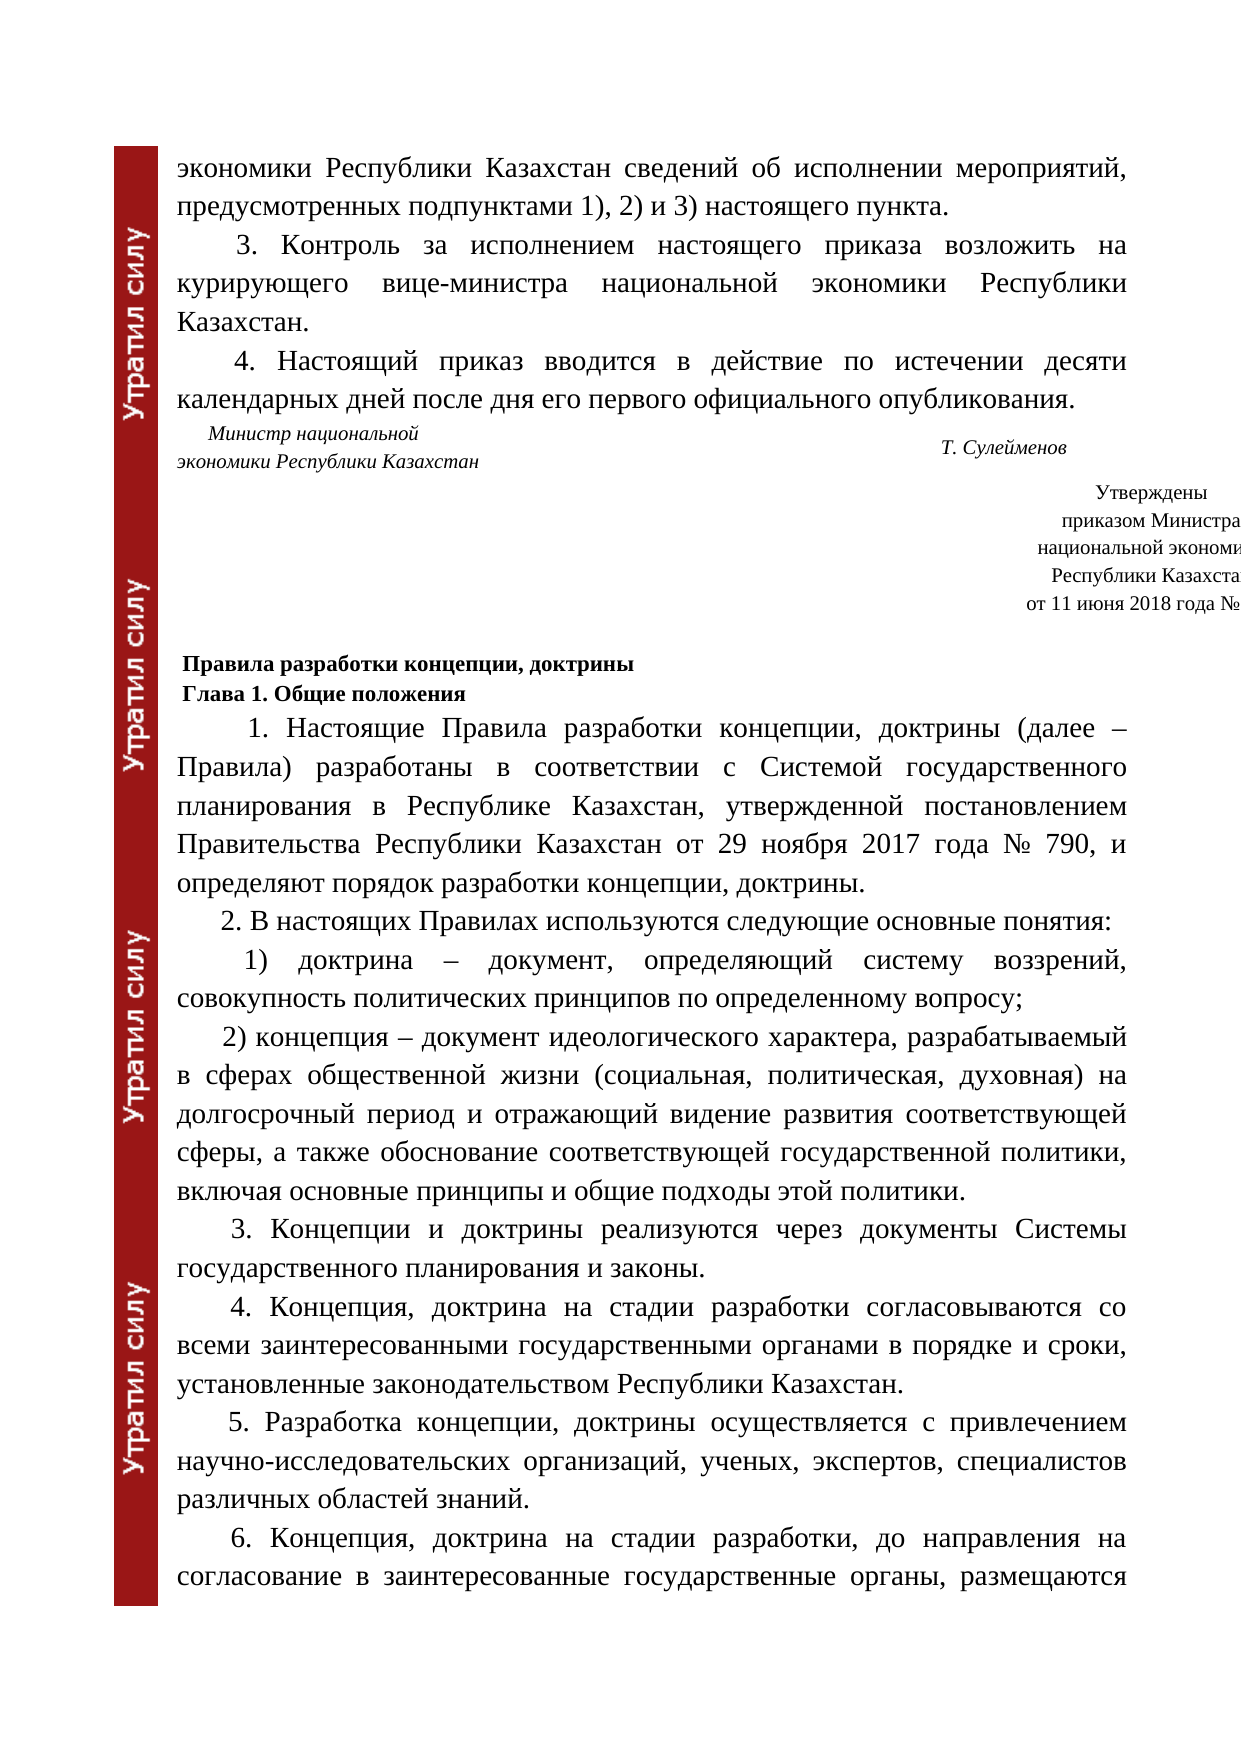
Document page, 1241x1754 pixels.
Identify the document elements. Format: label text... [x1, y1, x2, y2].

text Глава 1. Общие положения [112, 680, 1128, 707]
picture [114, 898, 158, 903]
picture [114, 1207, 158, 1212]
text Правила разработки концепции, доктрины [112, 650, 1128, 676]
text 3. Концепции и доктрины реализуются через документы Системы государственного планирования и законы. [112, 1212, 1128, 1284]
text 5. Разработка концепции, доктрины осуществляется с привлечением научно-исследовательских организаций, ученых, экспертов, специалистов различных областей знаний. [112, 1404, 1128, 1515]
text 2) концепция – документ идеологического характера, разрабатываемый в сферах общественной жизни (социальная, политическая, духовная) на долгосрочный период и отражающий видение развития соответствующей сферы, а также обоснование соответствующей государственной политики, включая основные принципы и общие подходы этой политики. [112, 1019, 1128, 1207]
picture [114, 338, 158, 343]
picture [114, 1399, 158, 1404]
picture [114, 415, 158, 420]
text 4. Настоящий приказ вводится в действие по истечении десяти календарных дней после дня его первого официального опубликования. [112, 343, 1128, 415]
table_header Министр национальной экономики Республики Казахстан [101, 420, 939, 478]
picture [114, 676, 158, 680]
text 3. Контроль за исполнением настоящего приказа возложить на курирующего вице-министра национальной экономики Республики Казахстан. [112, 227, 1128, 338]
picture [114, 1515, 158, 1520]
text 1) доктрина – документ, определяющий систему воззрений, совокупность политических принципов по определенному вопросу; [112, 942, 1128, 1014]
text 2. В настоящих Правилах используются следующие основные понятия: [112, 903, 1128, 937]
table_header Утверждены приказом Министра национальной экономики Республики Казахстан от 11 июня 2018 года № 211 [912, 479, 1240, 650]
picture [114, 937, 158, 942]
picture [114, 222, 158, 227]
text 1. Настоящие Правила разработки концепции, доктрины (далее – Правила) разработаны в соответствии с Системой государственного планирования в Республике Казахстан, утвержденной постановлением Правительства Республики Казахстан от 29 ноября 2017 года № 790, и определяют порядок разработки концепции, доктрины. [112, 711, 1128, 898]
picture [114, 707, 158, 711]
text 4. Концепция, доктрина на стадии разработки согласовываются со всеми заинтересованными государственными органами в порядке и сроки, установленные законодательством Республики Казахстан. [112, 1289, 1128, 1399]
table_header Т. Сулейменов [939, 420, 1240, 478]
picture [114, 1592, 158, 1606]
picture [114, 146, 158, 150]
picture [114, 1284, 158, 1289]
picture [114, 1014, 158, 1019]
table_header [101, 479, 912, 650]
